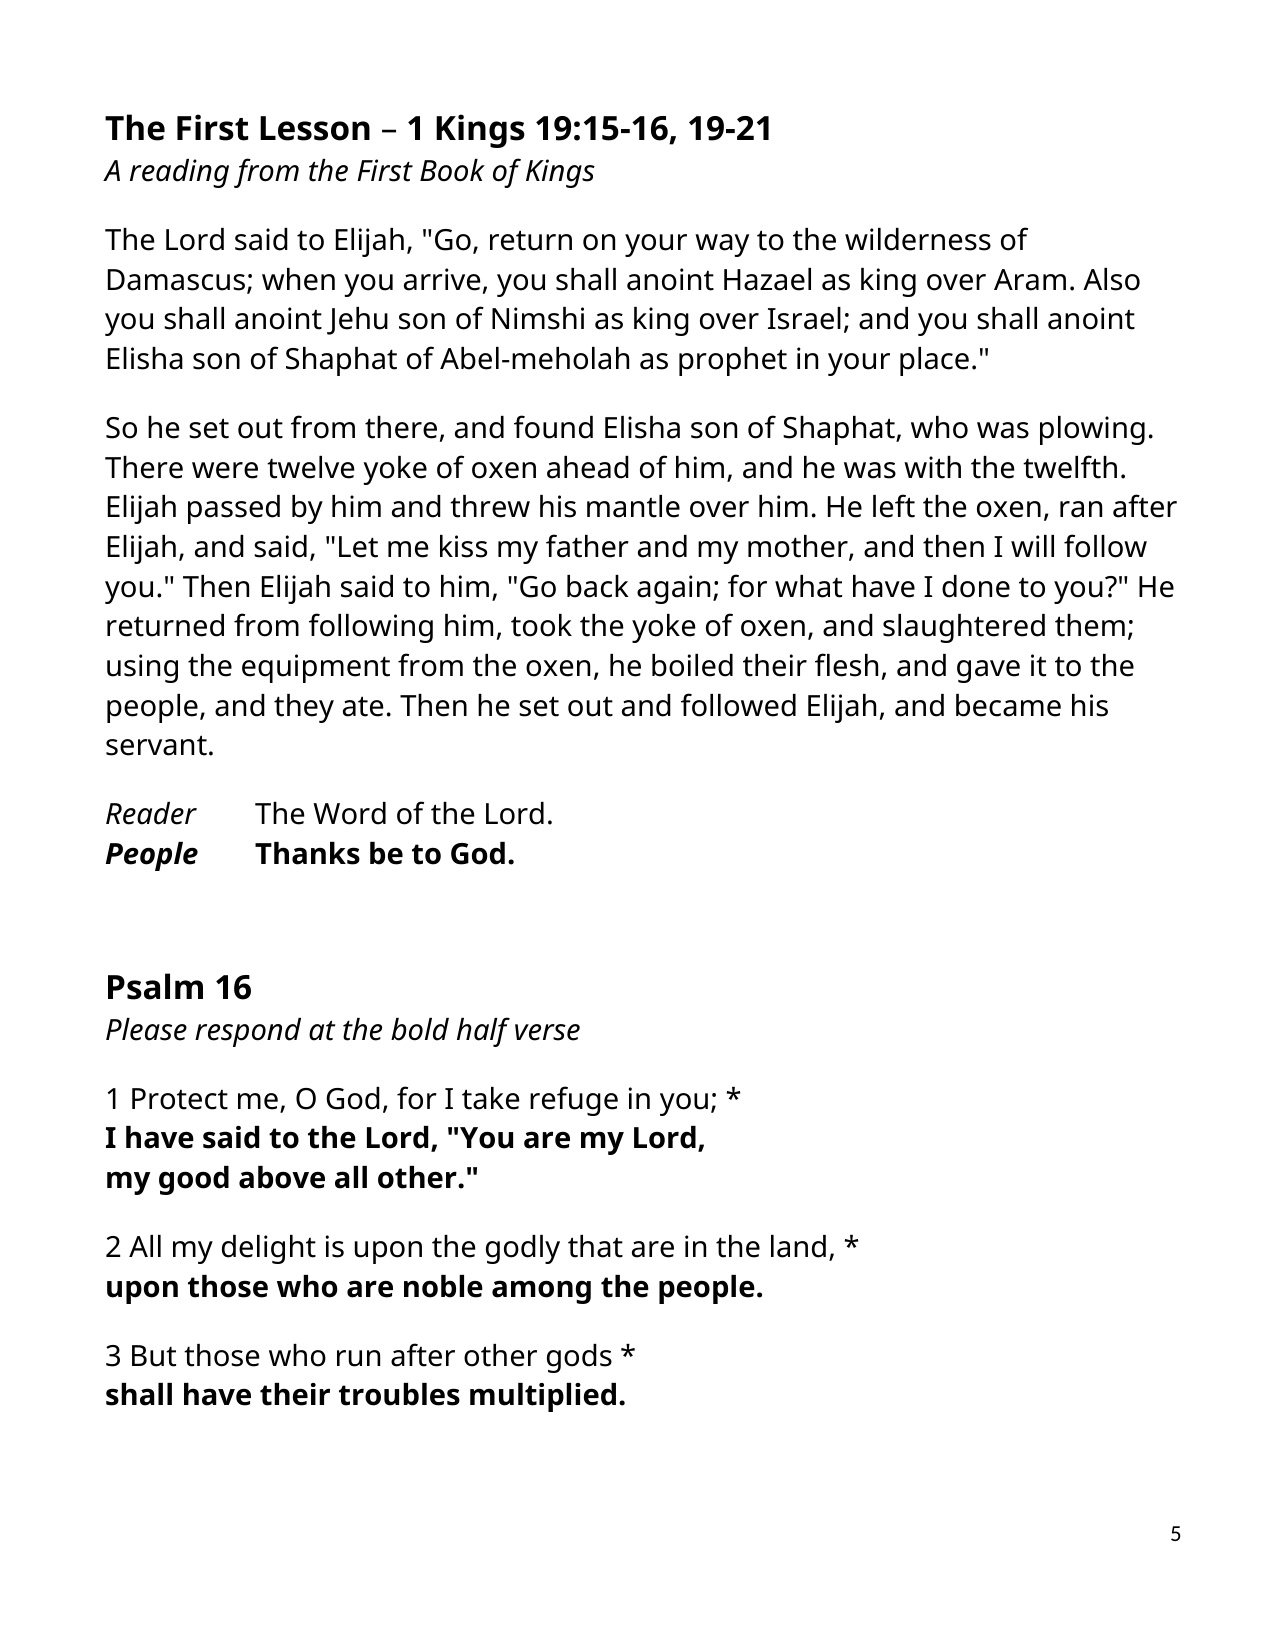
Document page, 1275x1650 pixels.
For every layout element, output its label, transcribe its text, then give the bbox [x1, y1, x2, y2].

text Psalm 16 [105, 964, 1181, 1009]
text 3 But those who run after other gods * shall have their troubles multiplied. [105, 1335, 1181, 1414]
text The First Lesson – 1 Kings 19:15-16, 19-21 [105, 105, 1181, 150]
text Please respond at the bold half verse [105, 1009, 1181, 1049]
text 1 Protect me, O God, for I take refuge in you; * I have said to the Lord, "You are my Lord, my good above all other." [105, 1078, 1181, 1197]
text 2 All my delight is upon the godly that are in the land, * upon those who are noble among the people. [105, 1226, 1181, 1306]
text Reader The Word of the Lord. [105, 793, 1181, 833]
text People Thanks be to God. [105, 833, 1181, 873]
text The Lord said to Elijah, "Go, return on your way to the wilderness of Damascus; when you arrive, you shall anoint Hazael as king over Aram. Also you shall anoint Jehu son of Nimshi as king over Israel; and you shall anoint Elisha son of Shaphat of Abel-meholah as prophet in your place." [105, 219, 1181, 378]
text So he set out from there, and found Elisha son of Shaphat, who was plowing. There were twelve yoke of oxen ahead of him, and he was with the twelfth. Elijah passed by him and threw his mantle over him. He left the oxen, ran after Elijah, and said, "Let me kiss my father and my mother, and then I will follow you." Then Elijah said to him, "Go back again; for what have I done to you?" He returned from following him, took the yoke of oxen, and slaughtered them; using the equipment from the oxen, he boiled their flesh, and gave it to the people, and they ate. Then he set out and followed Elijah, and became his servant. [105, 407, 1181, 764]
text A reading from the First Book of Kings [105, 150, 1181, 190]
